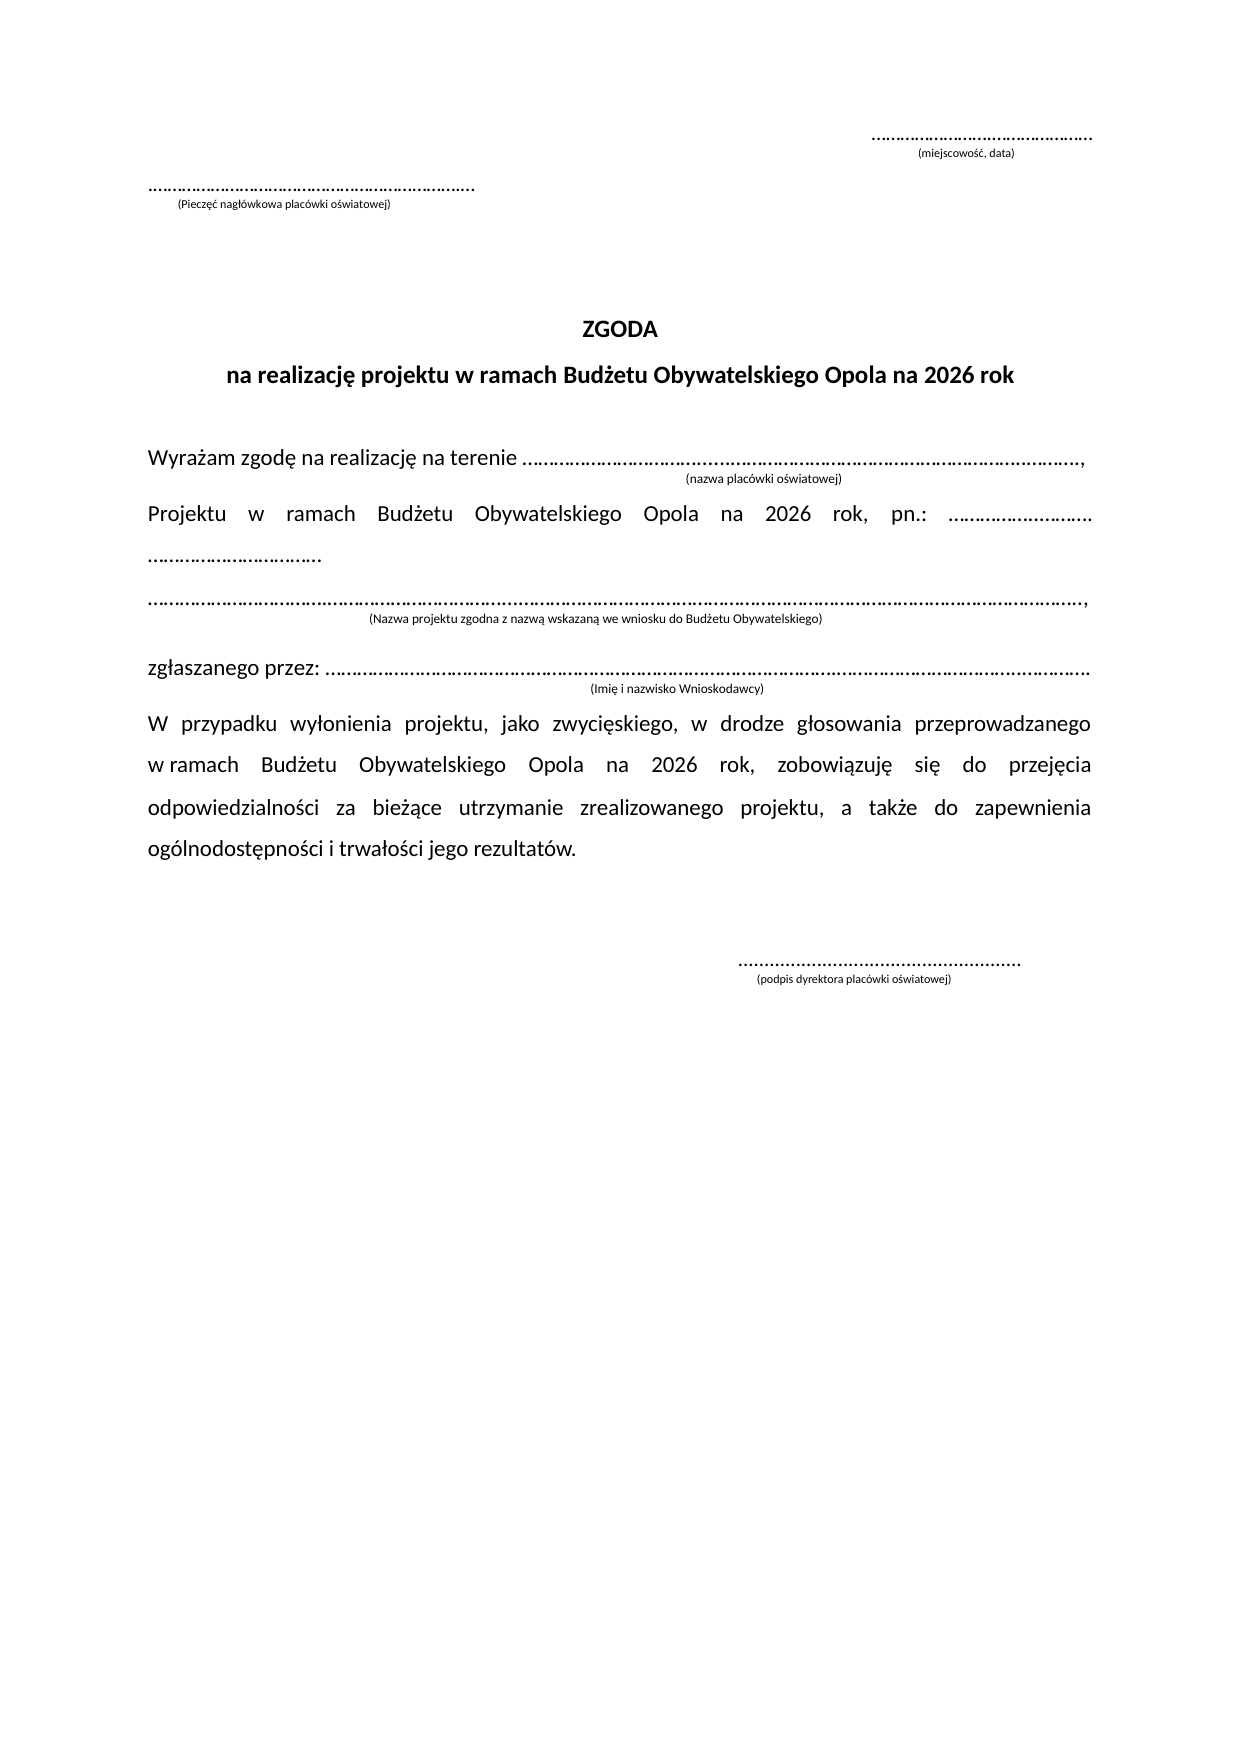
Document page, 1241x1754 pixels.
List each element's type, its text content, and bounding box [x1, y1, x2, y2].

text (Nazwa projektu zgodna z nazwą wskazaną we wniosku do Budżetu Obywatelskiego) [295, 611, 1092, 639]
text ZGODA [148, 313, 1092, 343]
text W przypadku wyłonienia projektu, jako zwycięskiego, w drodze głosowania przeprowadzanego w ramach Budżetu Obywatelskiego Opola na 2026 rok, zobowiązuję się do przejęcia odpowiedzialności za bieżące utrzymanie zrealizowanego projektu, a także do zapewnienia ogólnodostępności i trwałości jego rezultatów. [148, 709, 1092, 863]
text ...................................................... [664, 946, 1092, 972]
text Projektu w ramach Budżetu Obywatelskiego Opola na 2026 rok, pn.: ……………..……….…………………………… [148, 499, 1092, 569]
text (miejscowość, data) [811, 145, 1092, 171]
text (nazwa placówki oświatowej) [516, 471, 1092, 499]
text .……………………………………………………….… [148, 171, 1092, 196]
text na realizację projektu w ramach Budżetu Obywatelskiego Opola na 2026 rok [148, 359, 1092, 389]
text (podpis dyrektora placówki oświatowej) [664, 972, 1092, 997]
text zgłaszanego przez: …………………………………………………………………………………….……………………………..…………. [148, 653, 1092, 681]
text (Pieczęć nagłówkowa placówki oświatowej) [148, 196, 1092, 222]
text Wyrażam zgodę na realizację na terenie ……………………………......………………………………………………..………., [148, 443, 1092, 471]
text …………………….………………… [738, 120, 1092, 145]
text …………………………….……………………………...…………………………………………………………………………………………….., [148, 583, 1092, 611]
text (Imię i nazwisko Wnioskodawcy) [516, 681, 1092, 709]
